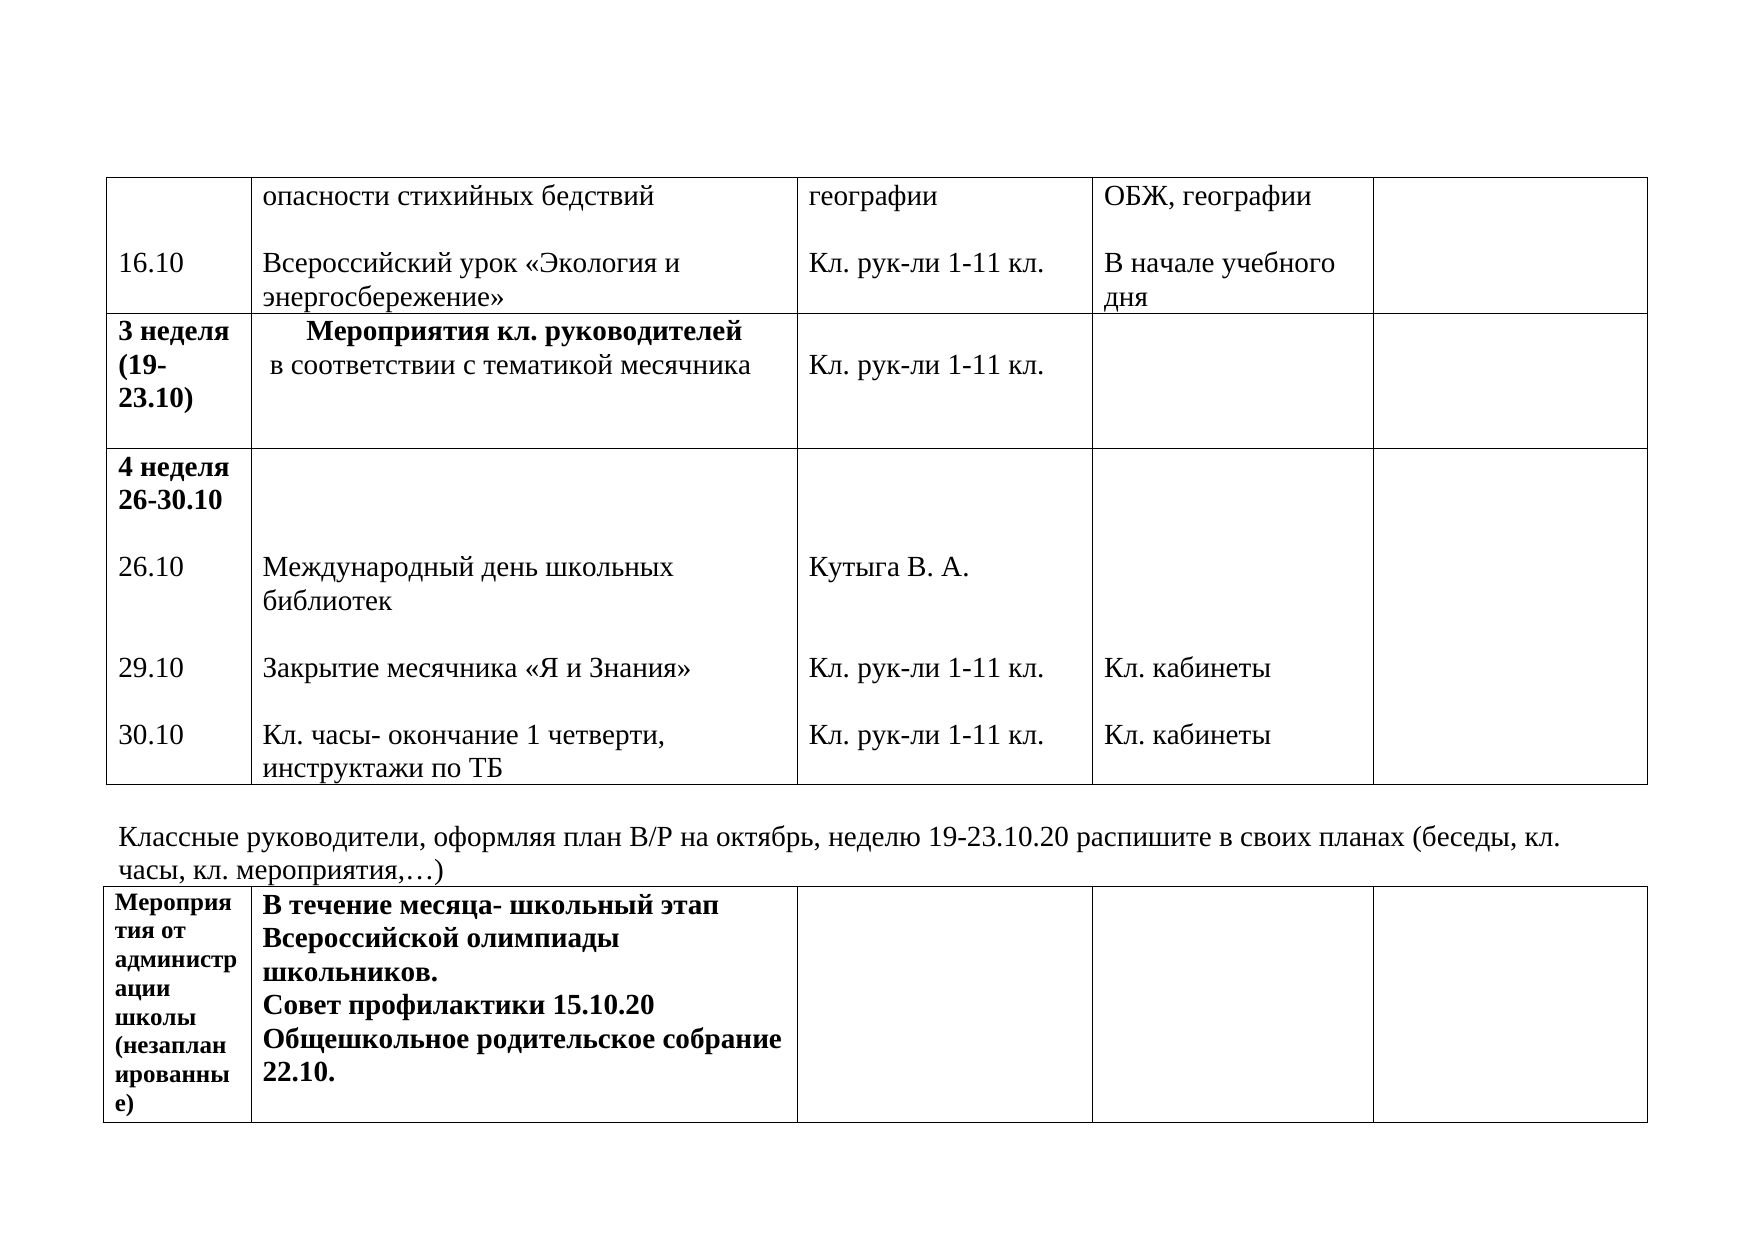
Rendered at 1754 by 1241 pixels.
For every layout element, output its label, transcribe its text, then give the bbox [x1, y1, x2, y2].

table_cell [1374, 449, 1647, 784]
text Классные руководители, оформляя план В/Р на октябрь, неделю 19-23.10.20 распишите в своих планах (беседы, кл. часы, кл. мероприятия,…) [118, 819, 1636, 886]
table_header В течение месяца- школьный этап Всероссийской олимпиады школьников. Совет профилактики 15.10.20 Общешкольное родительское собрание 22.10. [252, 887, 797, 1122]
table_cell Международный день школьных библиотек Закрытие месячника «Я и Знания» Кл. часы- окончание 1 четверти, инструктажи по ТБ [252, 449, 797, 784]
table_cell [1374, 178, 1647, 312]
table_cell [252, 178, 797, 312]
table_cell 4 неделя 26-30.10 26.10 29.10 30.10 [107, 449, 251, 784]
table_cell Кутыга В. А. Кл. рук-ли 1-11 кл. Кл. рук-ли 1-11 кл. [798, 449, 1092, 784]
table_header Мероприятия от администрации школы (незапланированные) [104, 887, 251, 1122]
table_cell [107, 178, 251, 312]
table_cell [1093, 178, 1373, 312]
table_cell Кл. рук-ли 1-11 кл. [798, 314, 1092, 448]
table_header [1374, 887, 1647, 1122]
table_header [798, 887, 1092, 1122]
table_cell Мероприятия кл. руководителей в соответствии с тематикой месячника [252, 314, 797, 448]
table_cell Кл. кабинеты Кл. кабинеты [1093, 449, 1373, 784]
table_header [1093, 887, 1373, 1122]
table_cell 3 неделя (19-23.10) [107, 314, 251, 448]
table_cell [1093, 314, 1373, 448]
table_cell [1374, 314, 1647, 448]
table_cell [798, 178, 1092, 312]
